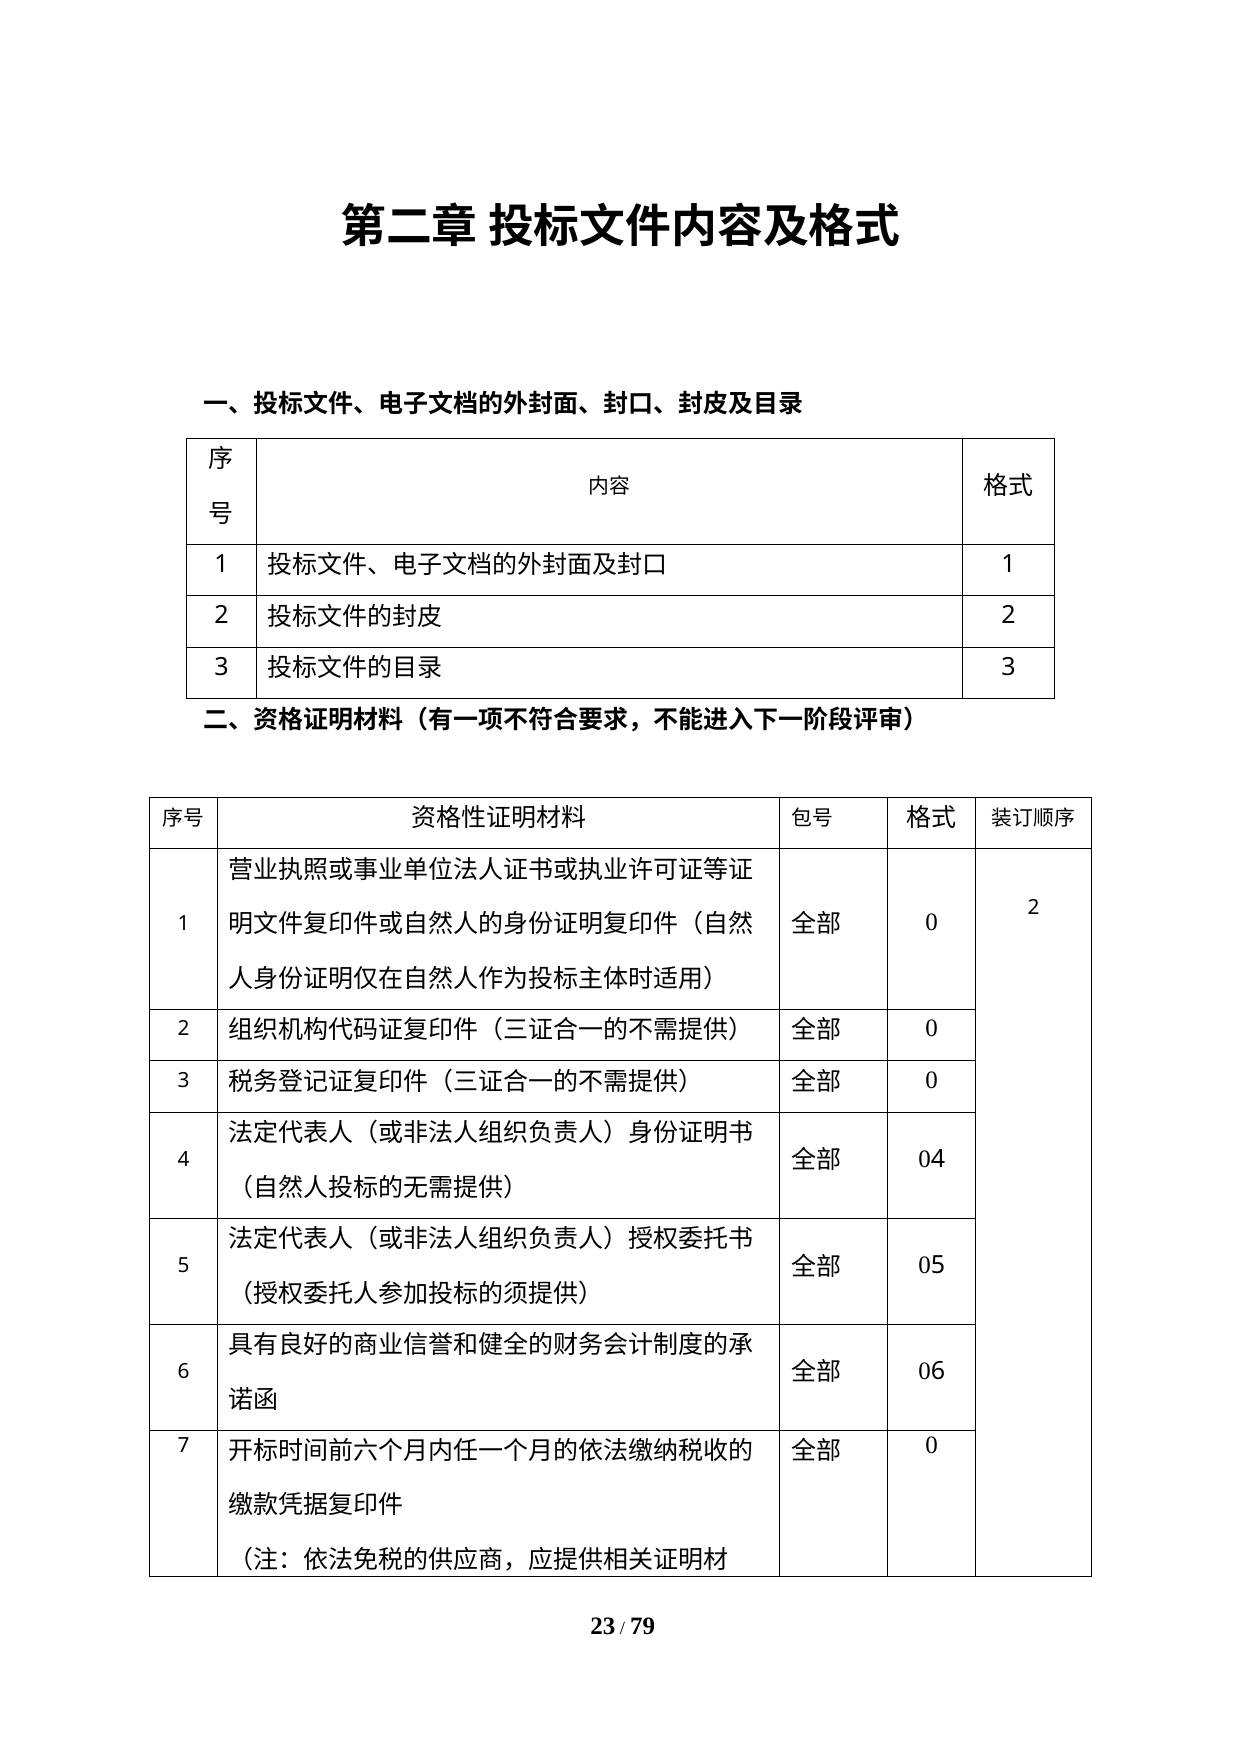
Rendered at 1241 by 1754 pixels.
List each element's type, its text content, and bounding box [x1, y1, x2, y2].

table_cell 2 [963, 596, 1054, 647]
text 二、资格证明材料（有一项不符合要求，不能进入下一阶段评审） [153, 699, 1087, 736]
table_cell 投标文件、电子文档的外封面及封口 [257, 545, 962, 595]
table_header 格式 [963, 439, 1054, 543]
table_cell 3 [187, 648, 256, 698]
table_cell 1 [187, 545, 256, 595]
text 一、投标文件、电子文档的外封面、封口、封皮及目录 [153, 383, 1087, 419]
table_header 内容 [257, 439, 962, 543]
subtitle 第二章 投标文件内容及格式 [153, 189, 1087, 255]
table_cell 投标文件的封皮 [257, 596, 962, 647]
table_cell 投标文件的目录 [257, 648, 962, 698]
table_header 序号 [187, 439, 256, 543]
table_cell 1 [963, 545, 1054, 595]
table_cell 2 [187, 596, 256, 647]
table_cell 3 [963, 648, 1054, 698]
